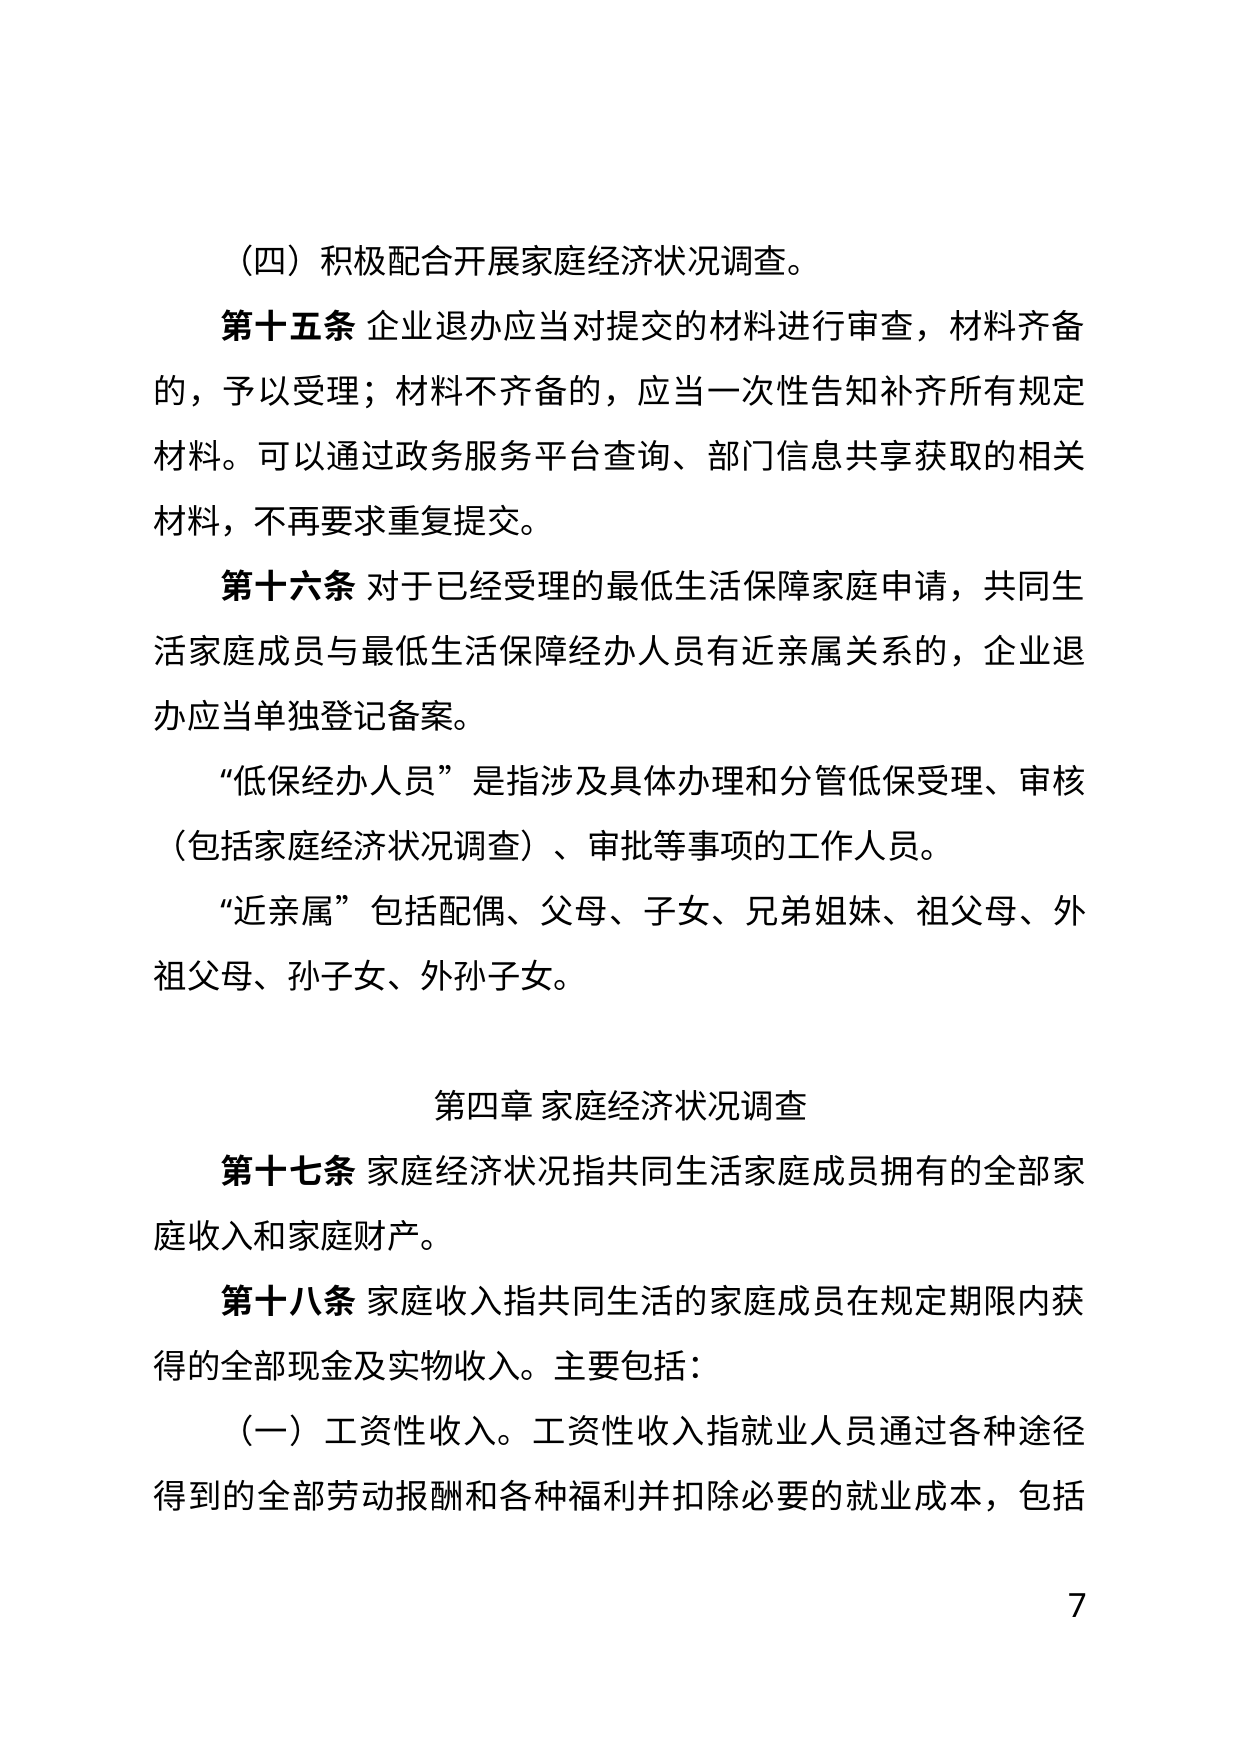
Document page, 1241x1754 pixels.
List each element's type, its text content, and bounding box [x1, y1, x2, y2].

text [153, 1397, 1087, 1527]
text “低保经办人员”是指涉及具体办理和分管低保受理、审核（包括家庭经济状况调查）、审批等事项的工作人员。 [153, 747, 1087, 877]
text 第十六条 对于已经受理的最低生活保障家庭申请，共同生活家庭成员与最低生活保障经办人员有近亲属关系的，企业退办应当单独登记备案。 [153, 552, 1087, 747]
text 第十七条 家庭经济状况指共同生活家庭成员拥有的全部家庭收入和家庭财产。 [153, 1137, 1087, 1267]
text “近亲属”包括配偶、父母、子女、兄弟姐妹、祖父母、外祖父母、孙子女、外孙子女。 [153, 877, 1087, 1007]
text 第四章 家庭经济状况调查 [153, 1072, 1087, 1137]
text （四）积极配合开展家庭经济状况调查。 [153, 227, 1087, 292]
text 第十八条 家庭收入指共同生活的家庭成员在规定期限内获得的全部现金及实物收入。主要包括： [153, 1267, 1087, 1397]
text 第十五条 企业退办应当对提交的材料进行审查，材料齐备的，予以受理；材料不齐备的，应当一次性告知补齐所有规定材料。可以通过政务服务平台查询、部门信息共享获取的相关材料，不再要求重复提交。 [153, 292, 1087, 552]
